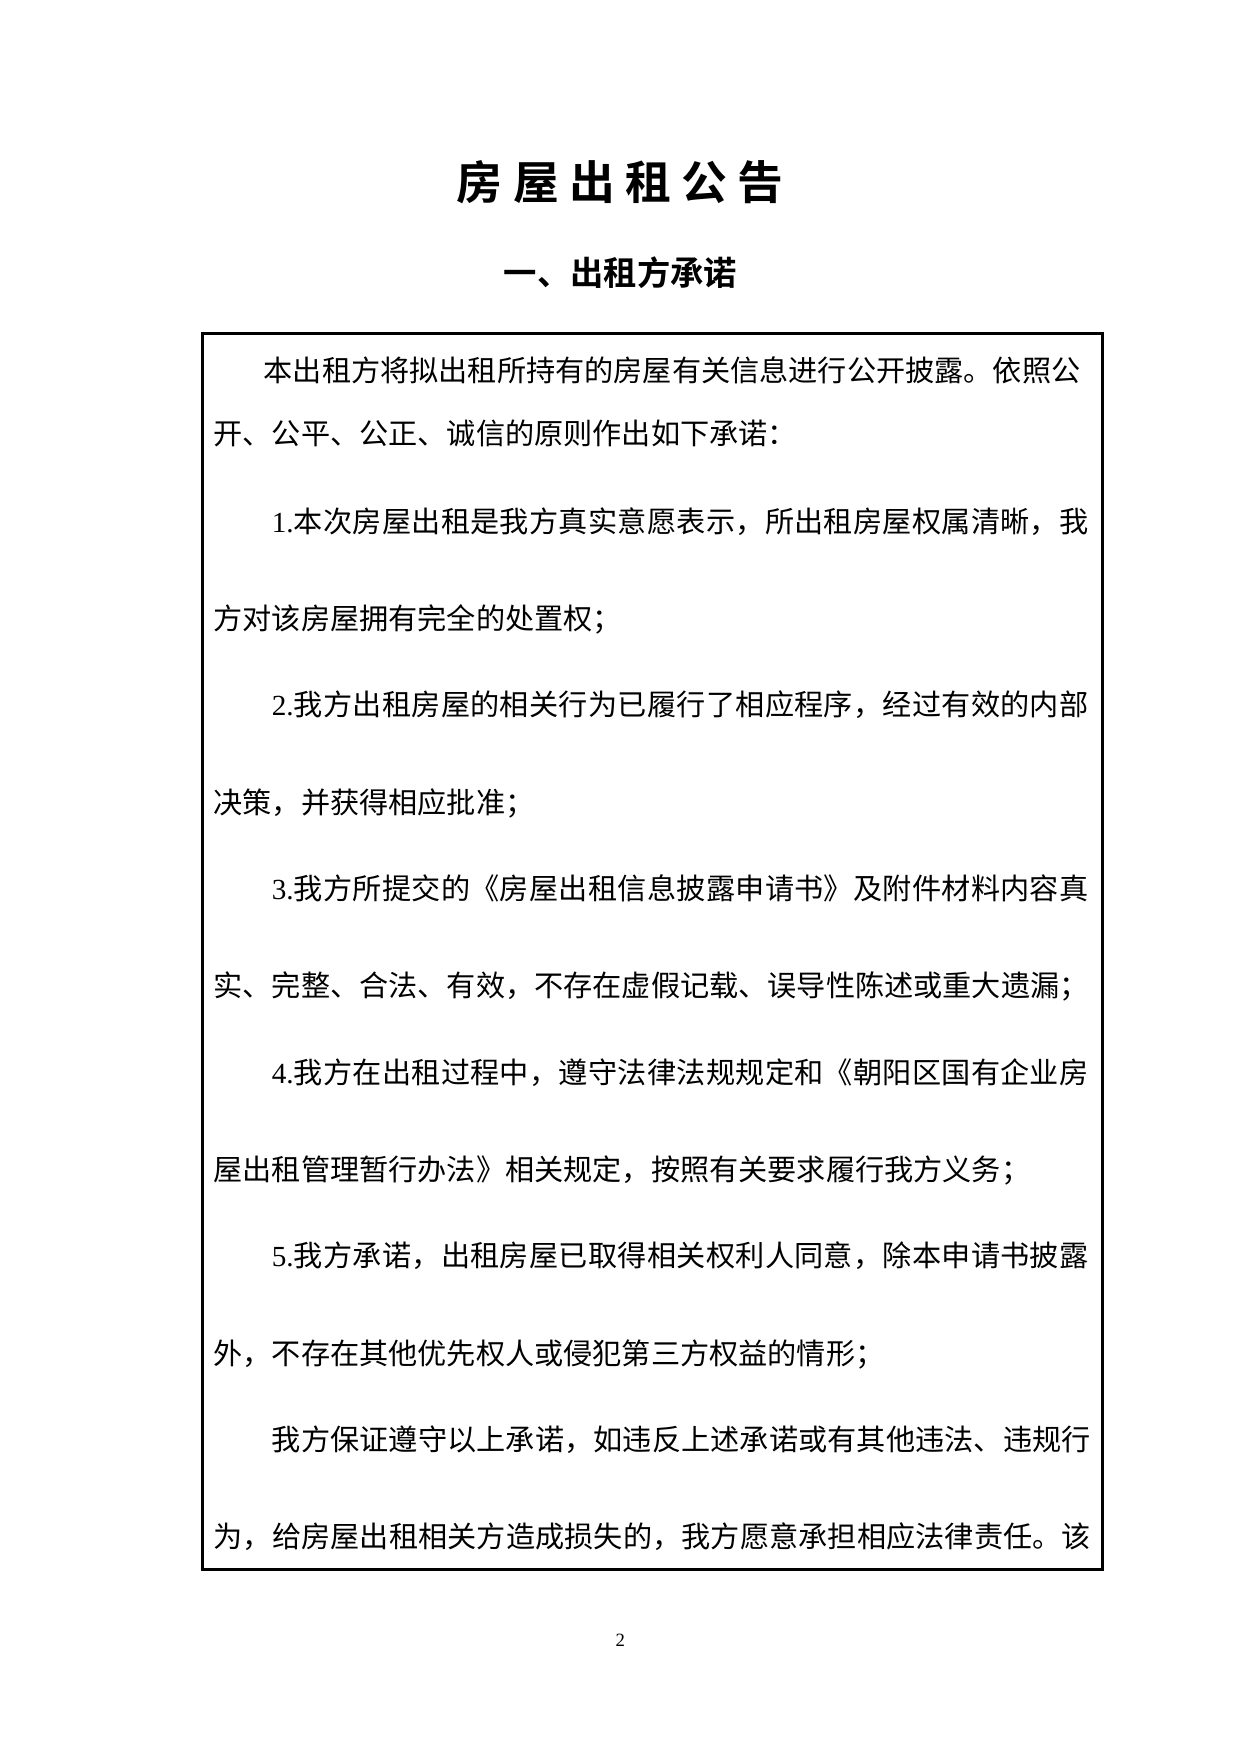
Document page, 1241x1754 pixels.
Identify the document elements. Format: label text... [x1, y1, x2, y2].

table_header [204, 335, 1101, 1568]
text 一、出租方承诺 [187, 247, 1053, 295]
text 房 屋 出 租 公 告 [187, 159, 1053, 209]
